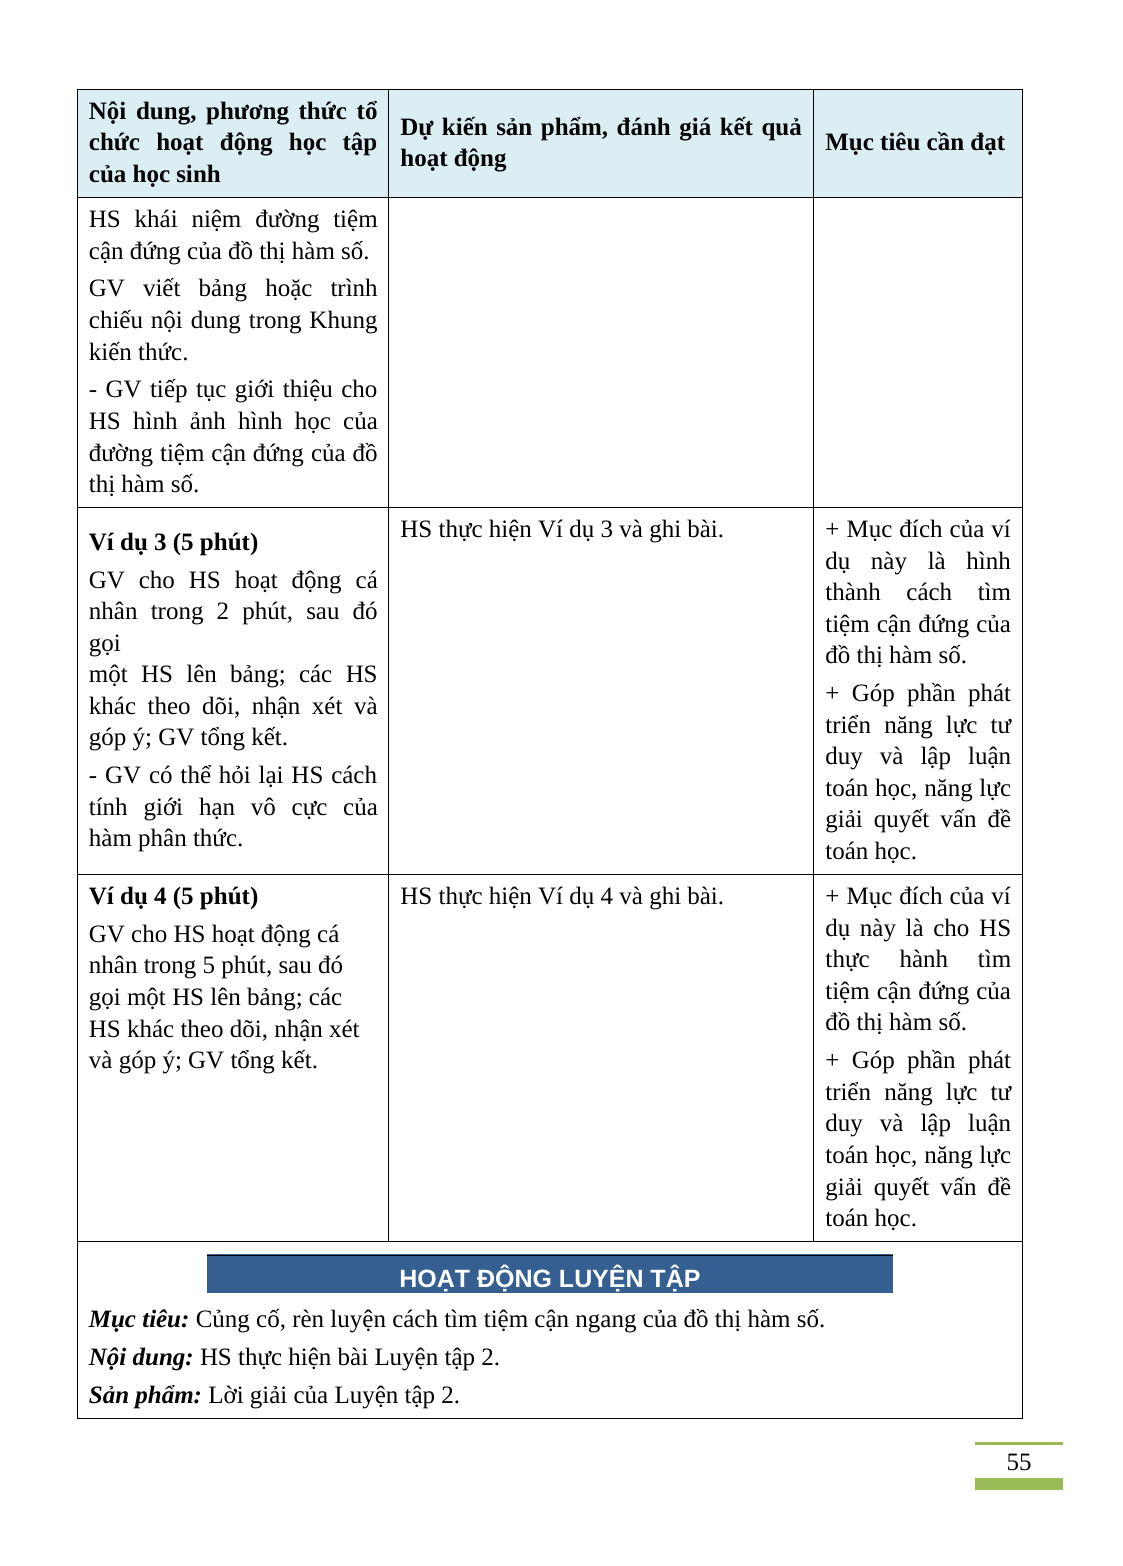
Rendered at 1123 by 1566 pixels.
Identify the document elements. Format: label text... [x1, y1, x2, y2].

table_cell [389, 198, 813, 507]
table_cell Ví dụ 3 (5 phút) GV cho HS hoạt động cá nhân trong 2 phút, sau đó gọi một HS lên bảng; các HS khác theo dõi, nhận xét và góp ý; GV tổng kết. - GV có thể hỏi lại HS cách tính giới hạn vô cực của hàm phân thức. [78, 508, 388, 874]
table_cell HS thực hiện Ví dụ 3 và ghi bài. [389, 508, 813, 874]
table_header Mục tiêu cần đạt [814, 90, 1022, 197]
table_cell + Mục đích của ví dụ này là hình thành cách tìm tiệm cận đứng của đồ thị hàm số. + Góp phần phát triển năng lực tư duy và lập luận toán học, năng lực giải quyết vấn đề toán học. [814, 508, 1022, 874]
table_cell HS thực hiện Ví dụ 4 và ghi bài. [389, 875, 813, 1241]
table_cell + Mục đích của ví dụ này là cho HS thực hành tìm tiệm cận đứng của đồ thị hàm số. + Góp phần phát triển năng lực tư duy và lập luận toán học, năng lực giải quyết vấn đề toán học. [814, 875, 1022, 1241]
table_cell Ví dụ 4 (5 phút) GV cho HS hoạt động cá nhân trong 5 phút, sau đó gọi một HS lên bảng; các HS khác theo dõi, nhận xét và góp ý; GV tổng kết. [78, 875, 388, 1241]
table_header Nội dung, phương thức tổ chức hoạt động học tập của học sinh [78, 90, 388, 197]
table_header Dự kiến sản phẩm, đánh giá kết quả hoạt động [389, 90, 813, 197]
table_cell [78, 198, 388, 507]
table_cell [78, 1242, 1022, 1418]
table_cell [814, 198, 1022, 507]
